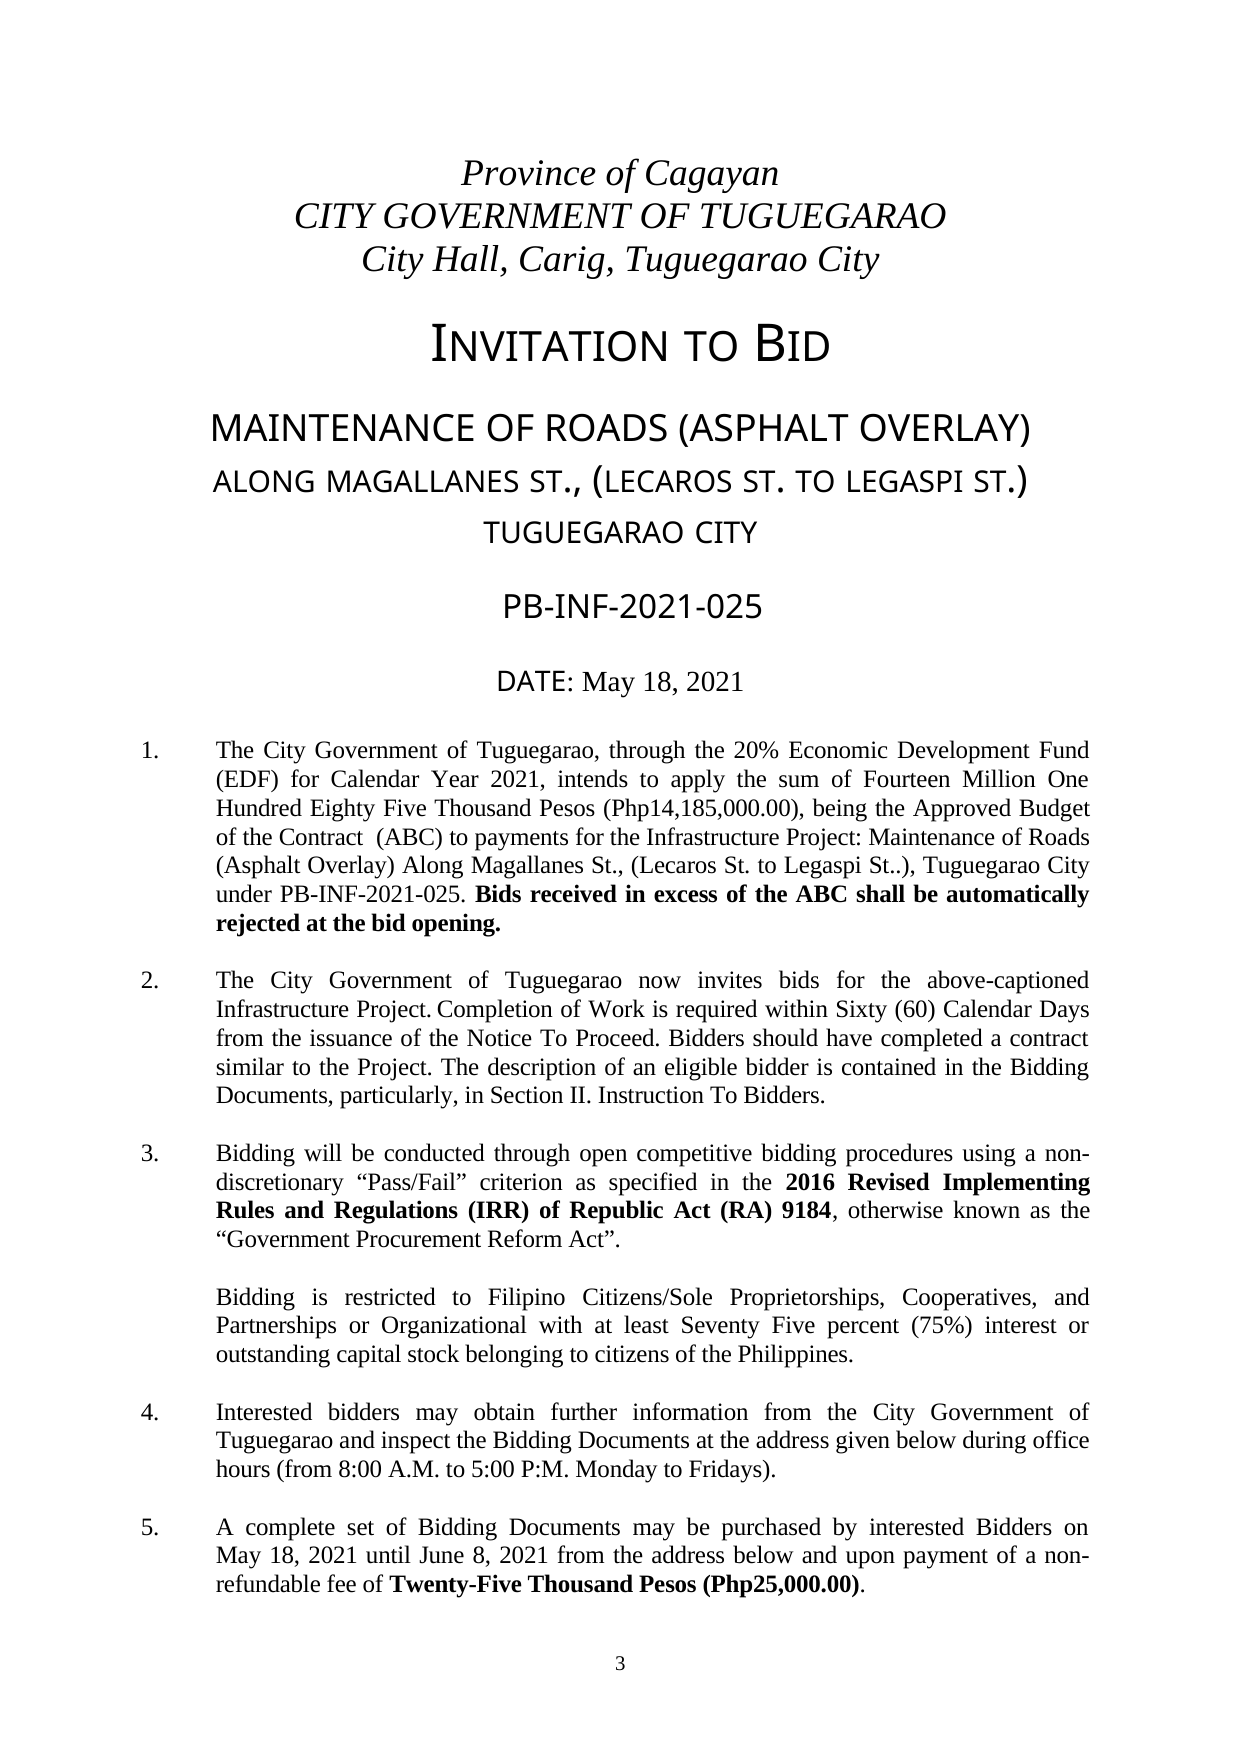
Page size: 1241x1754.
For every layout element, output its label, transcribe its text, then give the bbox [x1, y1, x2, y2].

text CITY GOVERNMENT OF TUGUEGARAO [150, 193, 1090, 236]
text City Hall, Carig, Tuguegarao City [150, 236, 1090, 279]
text Invitation to Bid [150, 306, 1090, 377]
text Province of Cagayan [150, 150, 1090, 193]
list A complete set of Bidding Documents may be purchased by interested Bidders on May 18, 2021 until June 8, 2021 from the address below and upon payment of a non-refundable fee of Twenty-Five Thousand Pesos (Php25,000.00). [141, 1512, 1090, 1598]
list The City Government of Tuguegarao, through the 20% Economic Development Fund (EDF) for Calendar Year 2021, intends to apply the sum of Fourteen Million One Hundred Eighty Five Thousand Pesos (Php14,185,000.00), being the Approved Budget of the Contract (ABC) to payments for the Infrastructure Project: Maintenance of Roads (Asphalt Overlay) Along Magallanes St., (Lecaros St. to Legaspi St..), Tuguegarao City under PB-INF-2021-025. Bids received in excess of the ABC shall be automatically rejected at the bid opening. [141, 735, 1090, 937]
text date: May 18, 2021 [150, 654, 1090, 702]
text along magallanes st., (lecaros st. to legaspi st.) tuguegarao city [150, 453, 1090, 555]
list The City Government of Tuguegarao now invites bids for the above-captioned Infrastructure Project. Completion of Work is required within Sixty (60) Calendar Days from the issuance of the Notice To Proceed. Bidders should have completed a contract similar to the Project. The description of an eligible bidder is contained in the Bidding Documents, particularly, in Section II. Instruction To Bidders. [141, 965, 1090, 1109]
text PB-INF-2021-025 [375, 583, 1190, 629]
text Bidding is restricted to Filipino Citizens/Sole Proprietorships, Cooperatives, and Partnerships or Organizational with at least Seventy Five percent (75%) interest or outstanding capital stock belonging to citizens of the Philippines. [216, 1282, 1090, 1368]
list Bidding will be conducted through open competitive bidding procedures using a non-discretionary “Pass/Fail” criterion as specified in the 2016 Revised Implementing Rules and Regulations (IRR) of Republic Act (RA) 9184, otherwise known as the “Government Procurement Reform Act”. [141, 1138, 1090, 1253]
list Interested bidders may obtain further information from the City Government of Tuguegarao and inspect the Bidding Documents at the address given below during office hours (from 8:00 A.M. to 5:00 P:M. Monday to Fridays). [141, 1397, 1090, 1483]
text MAINTENANCE OF ROADS (ASPHALT OVERLAY) [150, 402, 1090, 453]
